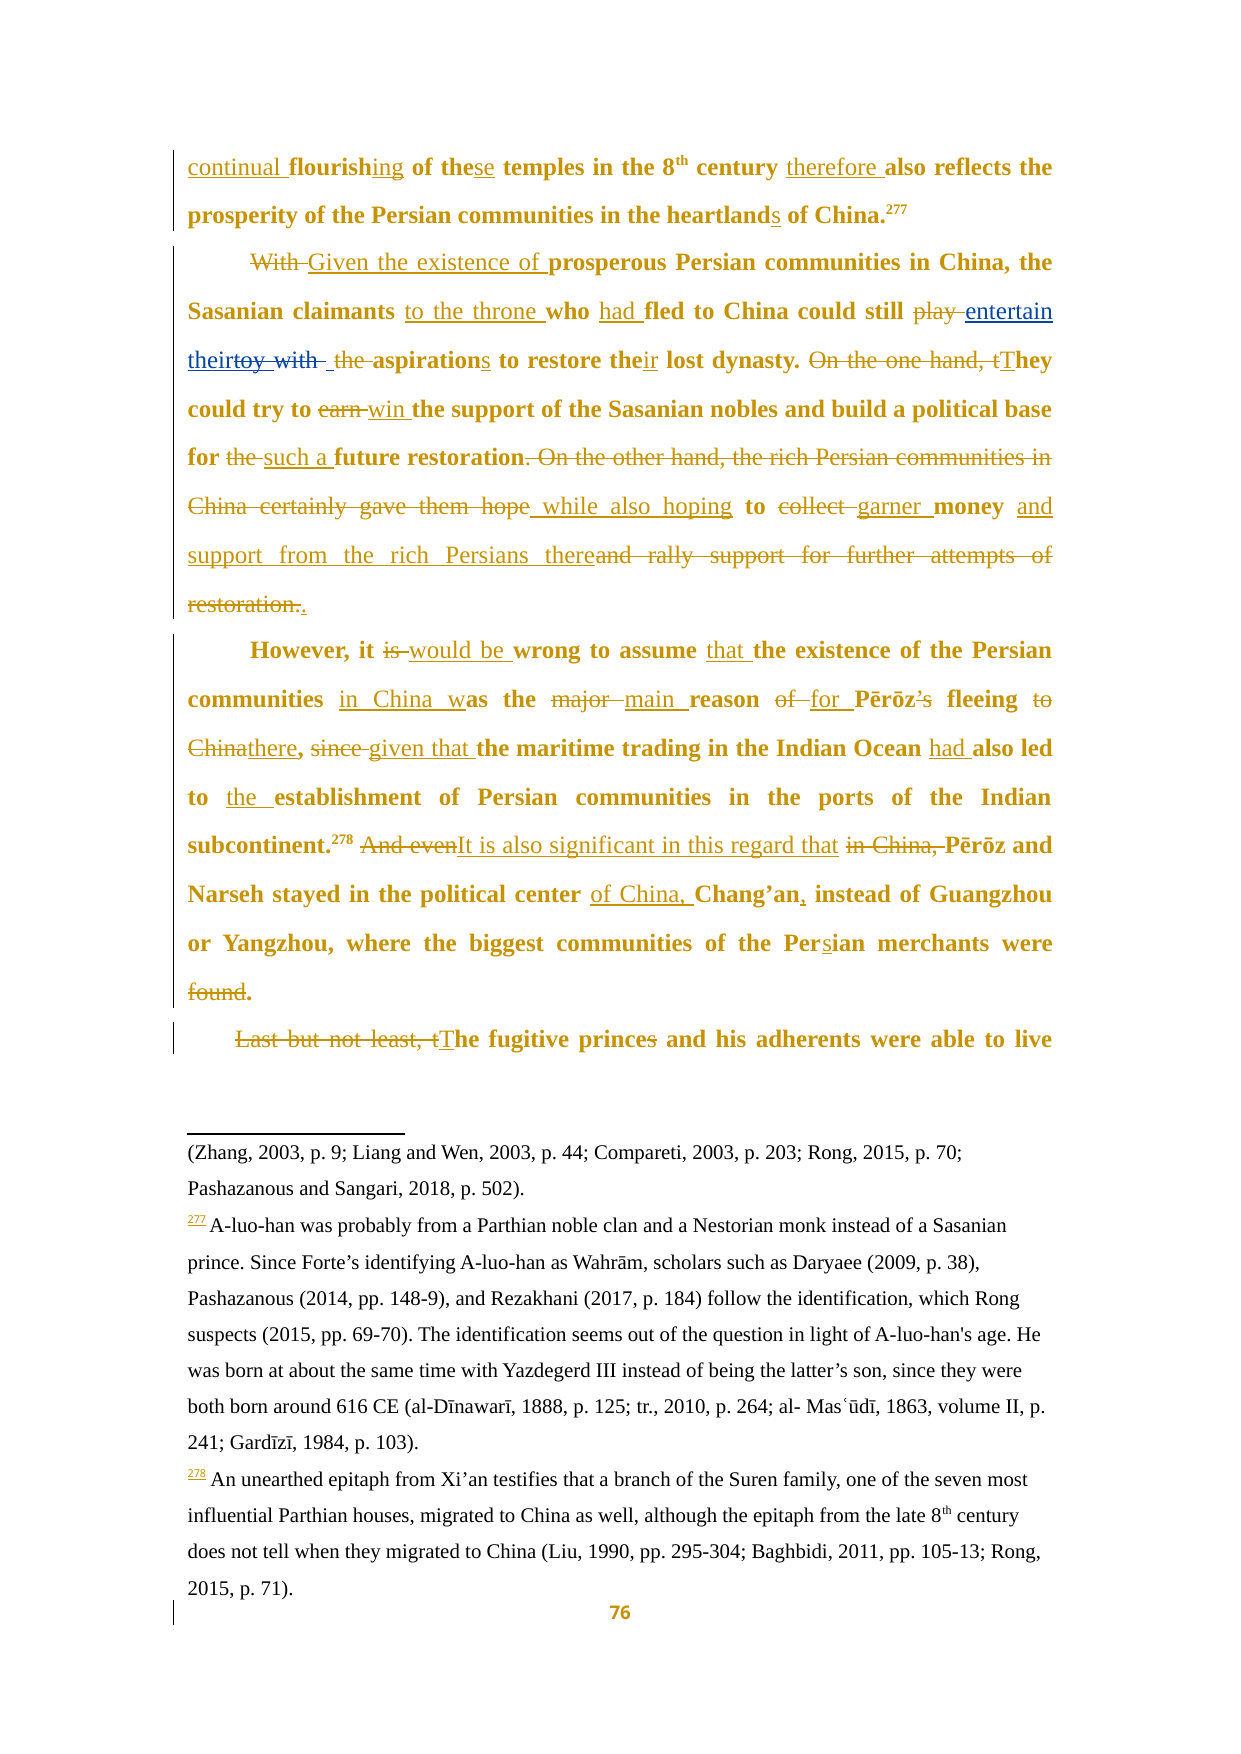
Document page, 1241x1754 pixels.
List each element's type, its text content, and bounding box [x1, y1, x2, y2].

text prosperous Persian communities in China, the Sasanian claimants who fled to China could still aspiration to restore the lost dynasty. hey could try to the support of the Sasanian nobles and build a political base for future restoration to money [187, 246, 1053, 619]
text the building of a Nestorian temple in Chang’an Pērōz’s request, of Zoroastrian and Manichean built half of the 7th century. As Leslie , foreign religions were largely limited to foreigners, the native Chinese forbidden to convert to them. he flourish of the temples in the 8th century also reflects the prosperity of the Persian communities in the heartland of China. [187, 150, 1053, 231]
text However, it wrong to assume the existence of the Persian communities as the reason Pērōz fleeing , the maritime trading in the Indian Ocean also led to establishment of Persian communities in the ports of the Indian subcontinent. Pērōz and Narseh stayed in the political center Chang’an instead of Guangzhou or Yangzhou, where the biggest communities of the Perian merchants were. [187, 634, 1053, 1007]
text he fugitive prince and his adherents were able to live comfortably by relying on the Tang court, which were only in 787 CE by the Dezong Emperor (779-805 CE). However, the abolition of the was not due to toward foreigners after the An Lushan rebellion as Compareti argues, but the great financial burden the allowances the court. [187, 1022, 1053, 1054]
